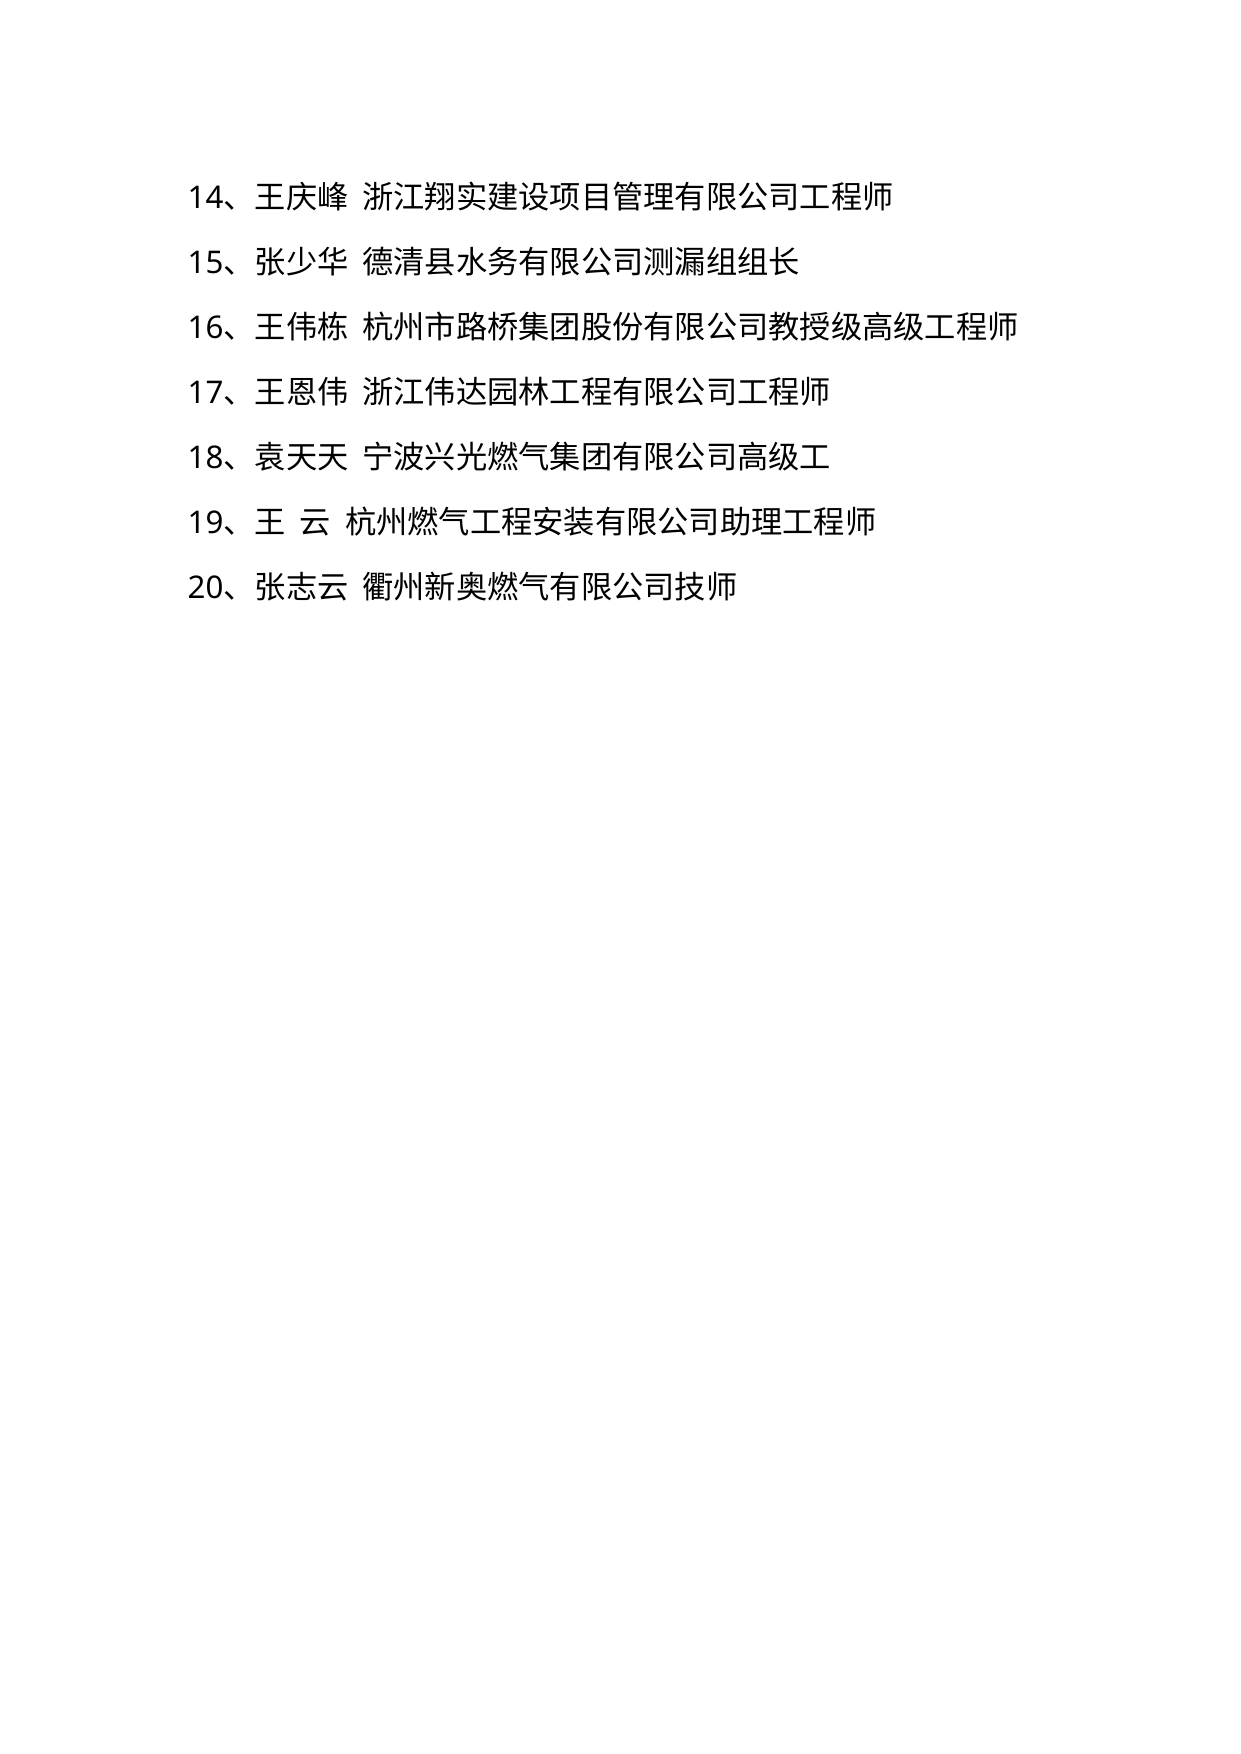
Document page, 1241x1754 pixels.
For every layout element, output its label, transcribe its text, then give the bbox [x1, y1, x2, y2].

text 16、王伟栋 杭州市路桥集团股份有限公司教授级高级工程师 [187, 292, 1053, 357]
text 19、王 云 杭州燃气工程安装有限公司助理工程师 [187, 487, 1053, 552]
text 20、张志云 衢州新奥燃气有限公司技师 [187, 552, 1053, 617]
text 14、王庆峰 浙江翔实建设项目管理有限公司工程师 [187, 162, 1053, 227]
text 15、张少华 德清县水务有限公司测漏组组长 [187, 227, 1053, 292]
text 17、王恩伟 浙江伟达园林工程有限公司工程师 [187, 357, 1053, 422]
text 18、袁天天 宁波兴光燃气集团有限公司高级工 [187, 422, 1053, 487]
